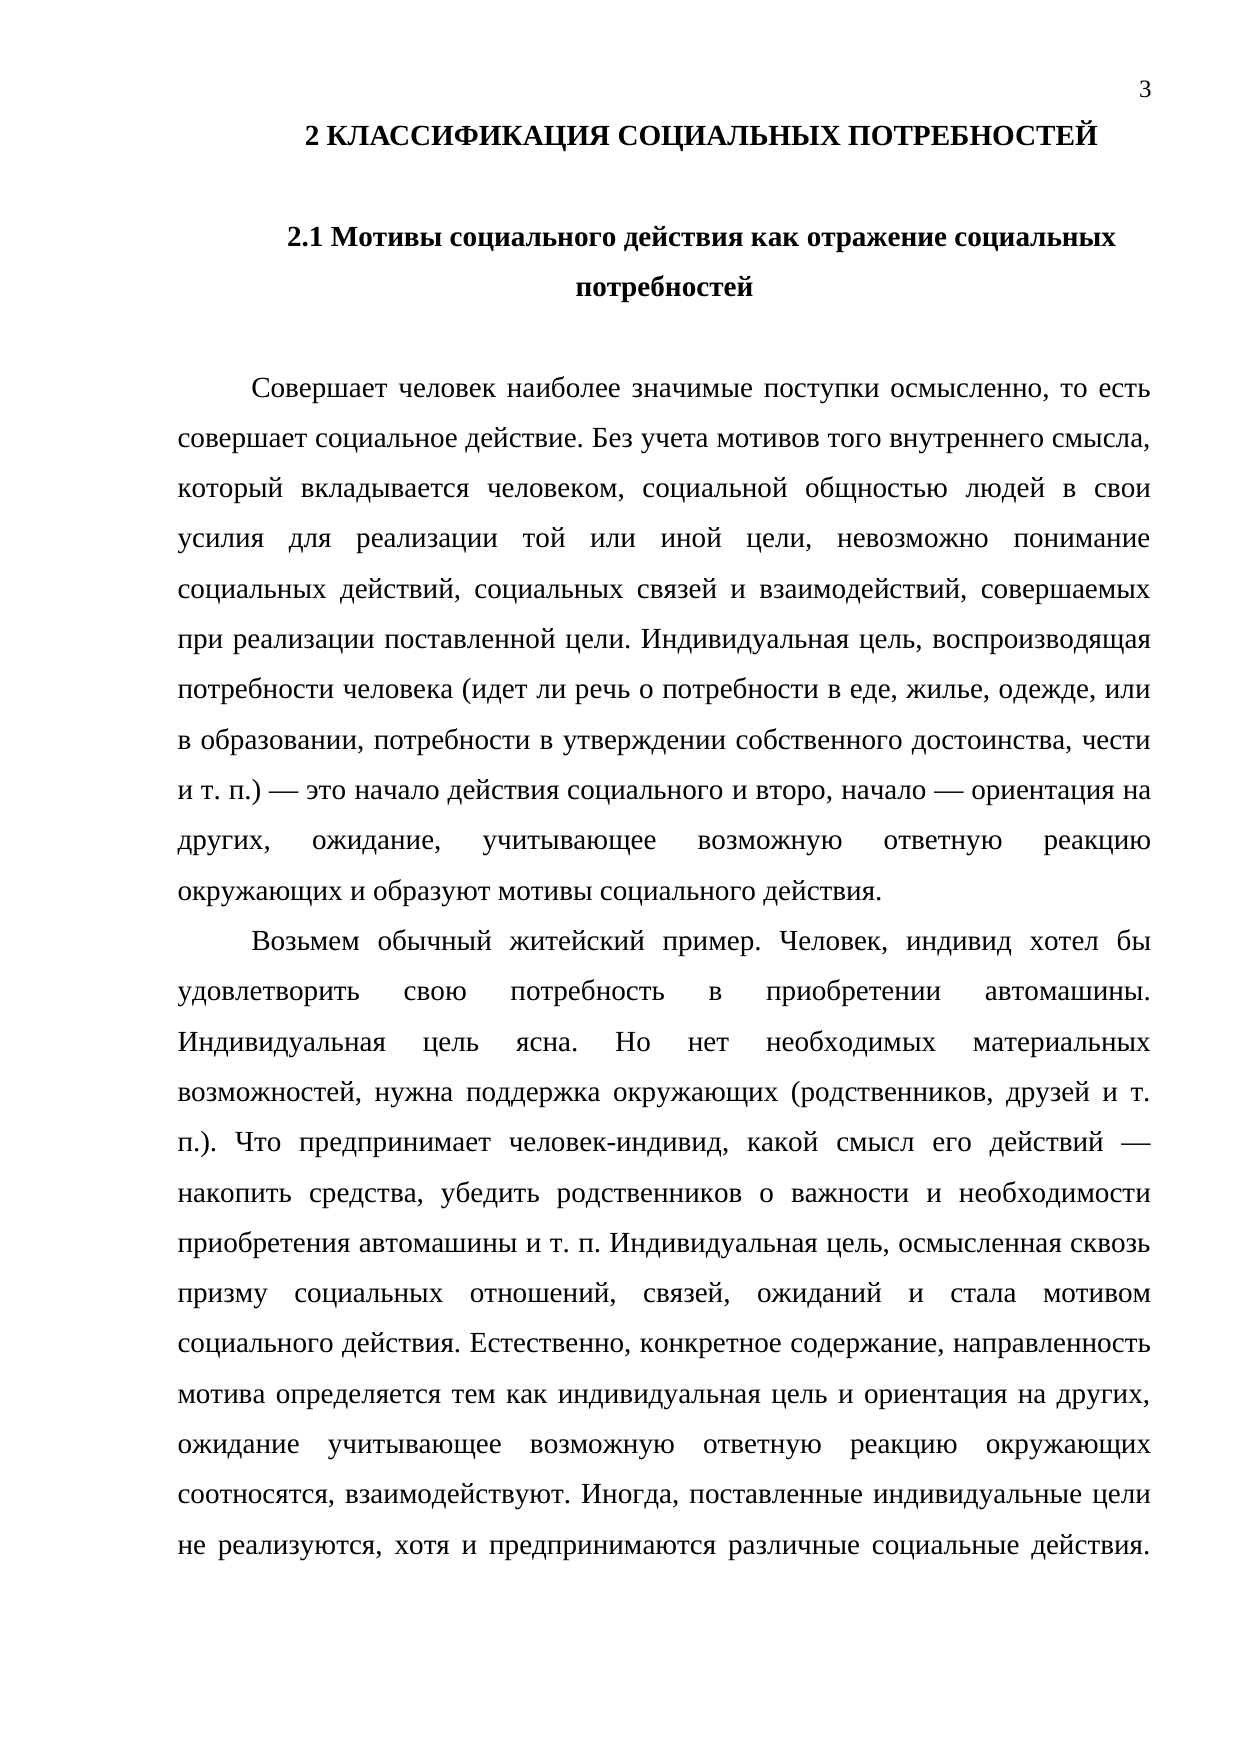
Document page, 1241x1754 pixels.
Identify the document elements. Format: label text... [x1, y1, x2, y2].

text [177, 923, 1152, 1560]
subtitle 2.1 Мотивы социального действия как отражение социальных потребностей [177, 219, 1152, 303]
text Совершает человек наиболее значимые поступки осмысленно, то есть совершает социальное действие. Без учета мотивов того внутреннего смысла, который вкладывается человеком, социальной общностью людей в свои усилия для реализации той или иной цели, невозможно понимание социальных действий, социальных связей и взаимодействий, совершаемых при реализации поставленной цели. Индивидуальная цель, воспроизводящая потребности человека (идет ли речь о потребности в еде, жилье, одежде, или в образовании, потребности в утверждении собственного достоинства, чести и т. п.) — это начало действия социального и второ, начало — ориентация на других, ожидание, учитывающее возможную ответную реакцию окружающих и образуют мотивы социального действия. [177, 370, 1152, 906]
subtitle 2 КЛАССИФИКАЦИЯ СОЦИАЛЬНЫХ ПОТРЕБНОСТЕЙ [177, 118, 1152, 152]
